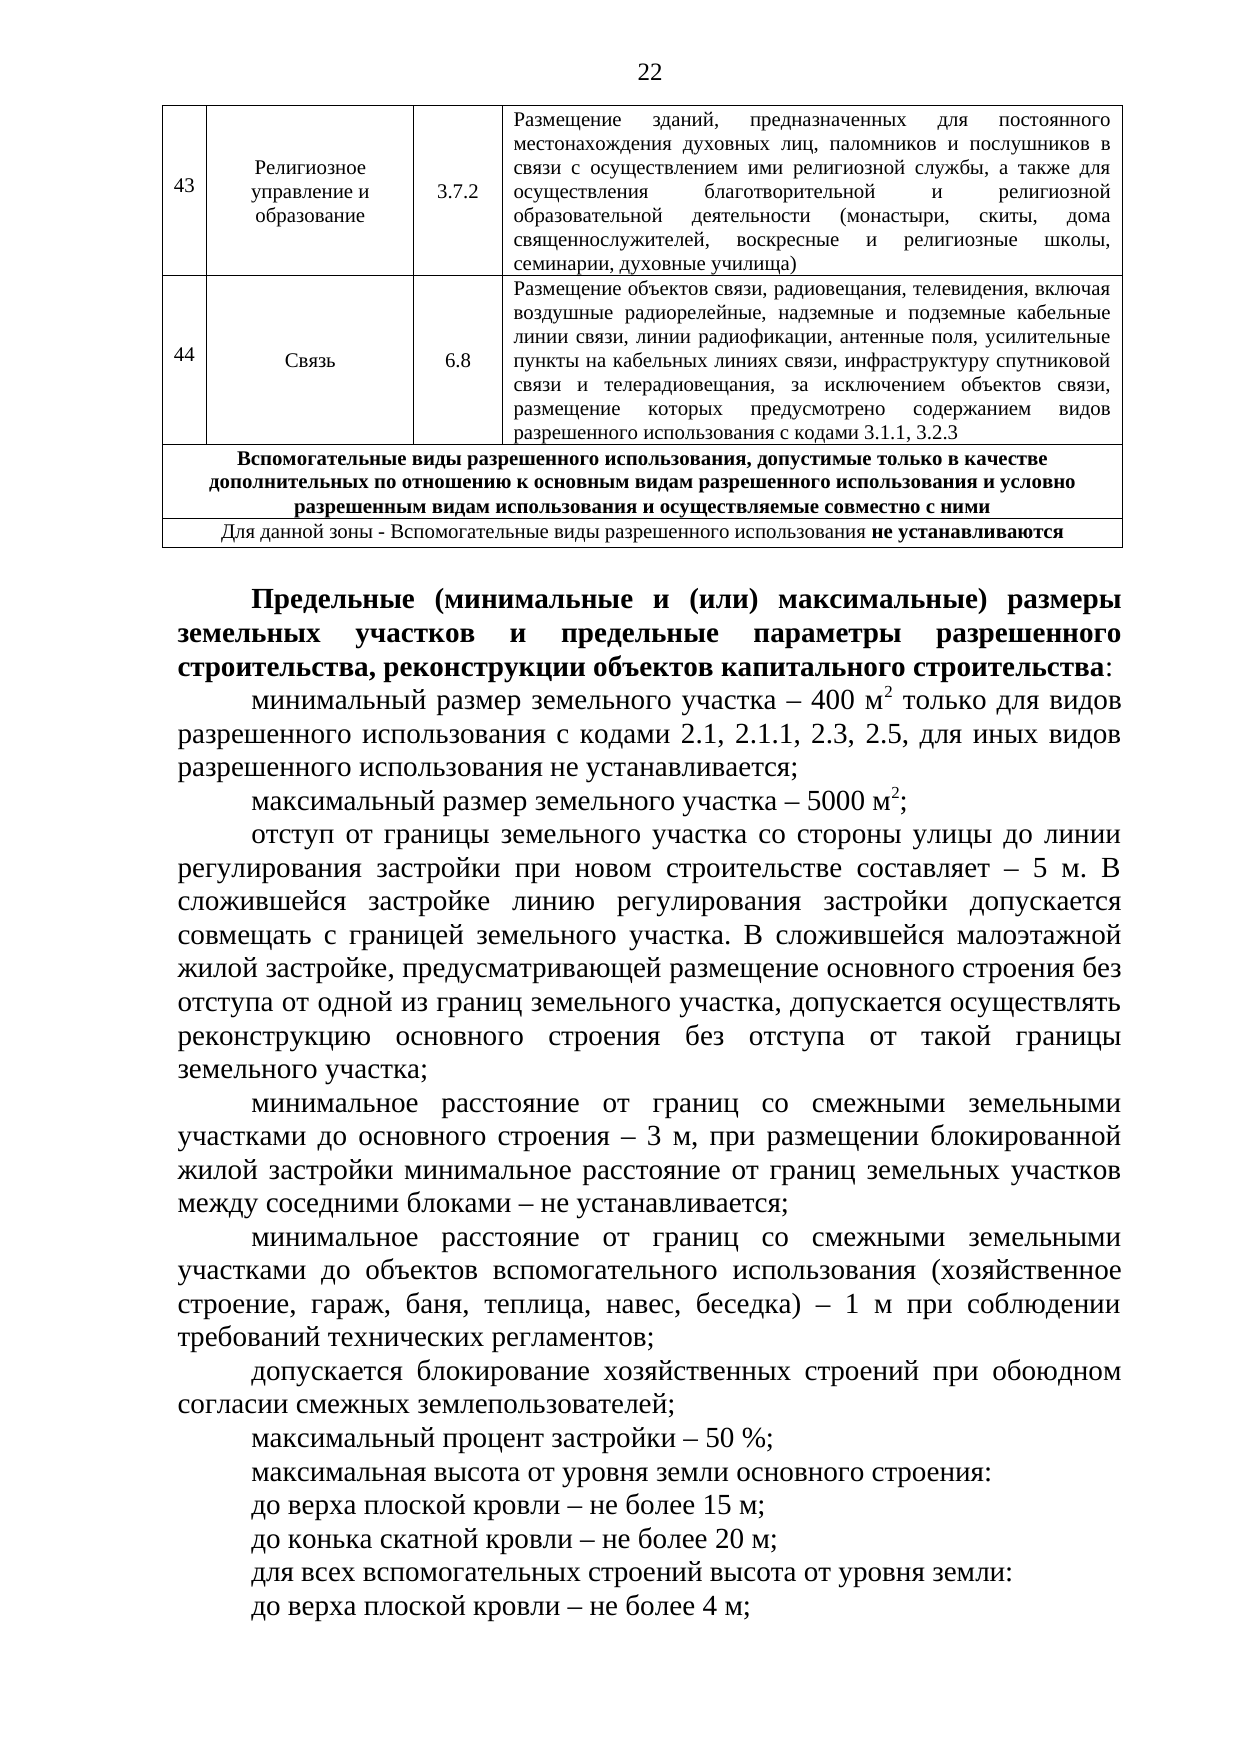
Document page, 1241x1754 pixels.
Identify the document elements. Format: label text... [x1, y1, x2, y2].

text для всех вспомогательных строений высота от уровня земли: [177, 1554, 1122, 1588]
table_cell Размещение зданий, предназначенных для постоянного местонахождения духовных лиц, паломников и послушников в связи с осуществлением ими религиозной службы, а также для осуществления благотворительной и религиозной образовательной деятельности (монастыри, скиты, дома священнослужителей, воскресные и религиозные школы, семинарии, духовные училища) [503, 106, 1122, 275]
text Предельные (минимальные и (или) максимальные) размеры земельных участков и предельные параметры разрешенного строительства, реконструкции объектов капитального строительства: [177, 582, 1122, 682]
text до верха плоской кровли – не более 4 м; [177, 1588, 1122, 1621]
text допускается блокирование хозяйственных строений при обоюдном согласии смежных землепользователей; [177, 1353, 1122, 1420]
text минимальное расстояние от границ со смежными земельными участками до объектов вспомогательного использования (хозяйственное строение, гараж, баня, теплица, навес, беседка) – 1 м при соблюдении требований технических регламентов; [177, 1219, 1122, 1353]
table_cell [163, 276, 206, 444]
table_cell Вспомогательные виды разрешенного использования, допустимые только в качестве дополнительных по отношению к основным видам разрешенного использования и условно разрешенным видам использования и осуществляемые совместно с ними [163, 445, 1122, 518]
text минимальное расстояние от границ со смежными земельными участками до основного строения – 3 м, при размещении блокированной жилой застройки минимальное расстояние от границ земельных участков между соседними блоками – не устанавливается; [177, 1085, 1122, 1219]
text отступ от границы земельного участка со стороны улицы до линии регулирования застройки при новом строительстве составляет – 5 м. В сложившейся застройке линию регулирования застройки допускается совмещать с границей земельного участка. В сложившейся малоэтажной жилой застройке, предусматривающей размещение основного строения без отступа от одной из границ земельного участка, допускается осуществлять реконструкцию основного строения без отступа от такой границы земельного участка; [177, 816, 1122, 1085]
table_cell Для данной зоны - Вспомогательные виды разрешенного использования не устанавливаются [163, 519, 1122, 547]
table_cell [163, 106, 206, 275]
text до конька скатной кровли – не более 20 м; [177, 1521, 1122, 1554]
text максимальный размер земельного участка – 5000 м2; [177, 783, 1122, 816]
text максимальная высота от уровня земли основного строения: [177, 1454, 1122, 1487]
table_cell Размещение объектов связи, радиовещания, телевидения, включая воздушные радиорелейные, надземные и подземные кабельные линии связи, линии радиофикации, антенные поля, усилительные пункты на кабельных линиях связи, инфраструктуру спутниковой связи и телерадиовещания, за исключением объектов связи, размещение которых предусмотрено содержанием видов разрешенного использования с кодами 3.1.1, 3.2.3 [503, 276, 1122, 444]
table_cell Религиозное управление и образование [207, 106, 413, 275]
text минимальный размер земельного участка – 400 м2 только для видов разрешенного использования с кодами 2.1, 2.1.1, 2.3, 2.5, для иных видов разрешенного использования не устанавливается; [177, 682, 1122, 783]
table_cell 3.7.2 [414, 106, 502, 275]
text до верха плоской кровли – не более 15 м; [177, 1487, 1122, 1521]
table_cell Связь [207, 276, 413, 444]
table_cell 6.8 [414, 276, 502, 444]
text максимальный процент застройки – 50 %; [177, 1420, 1122, 1454]
